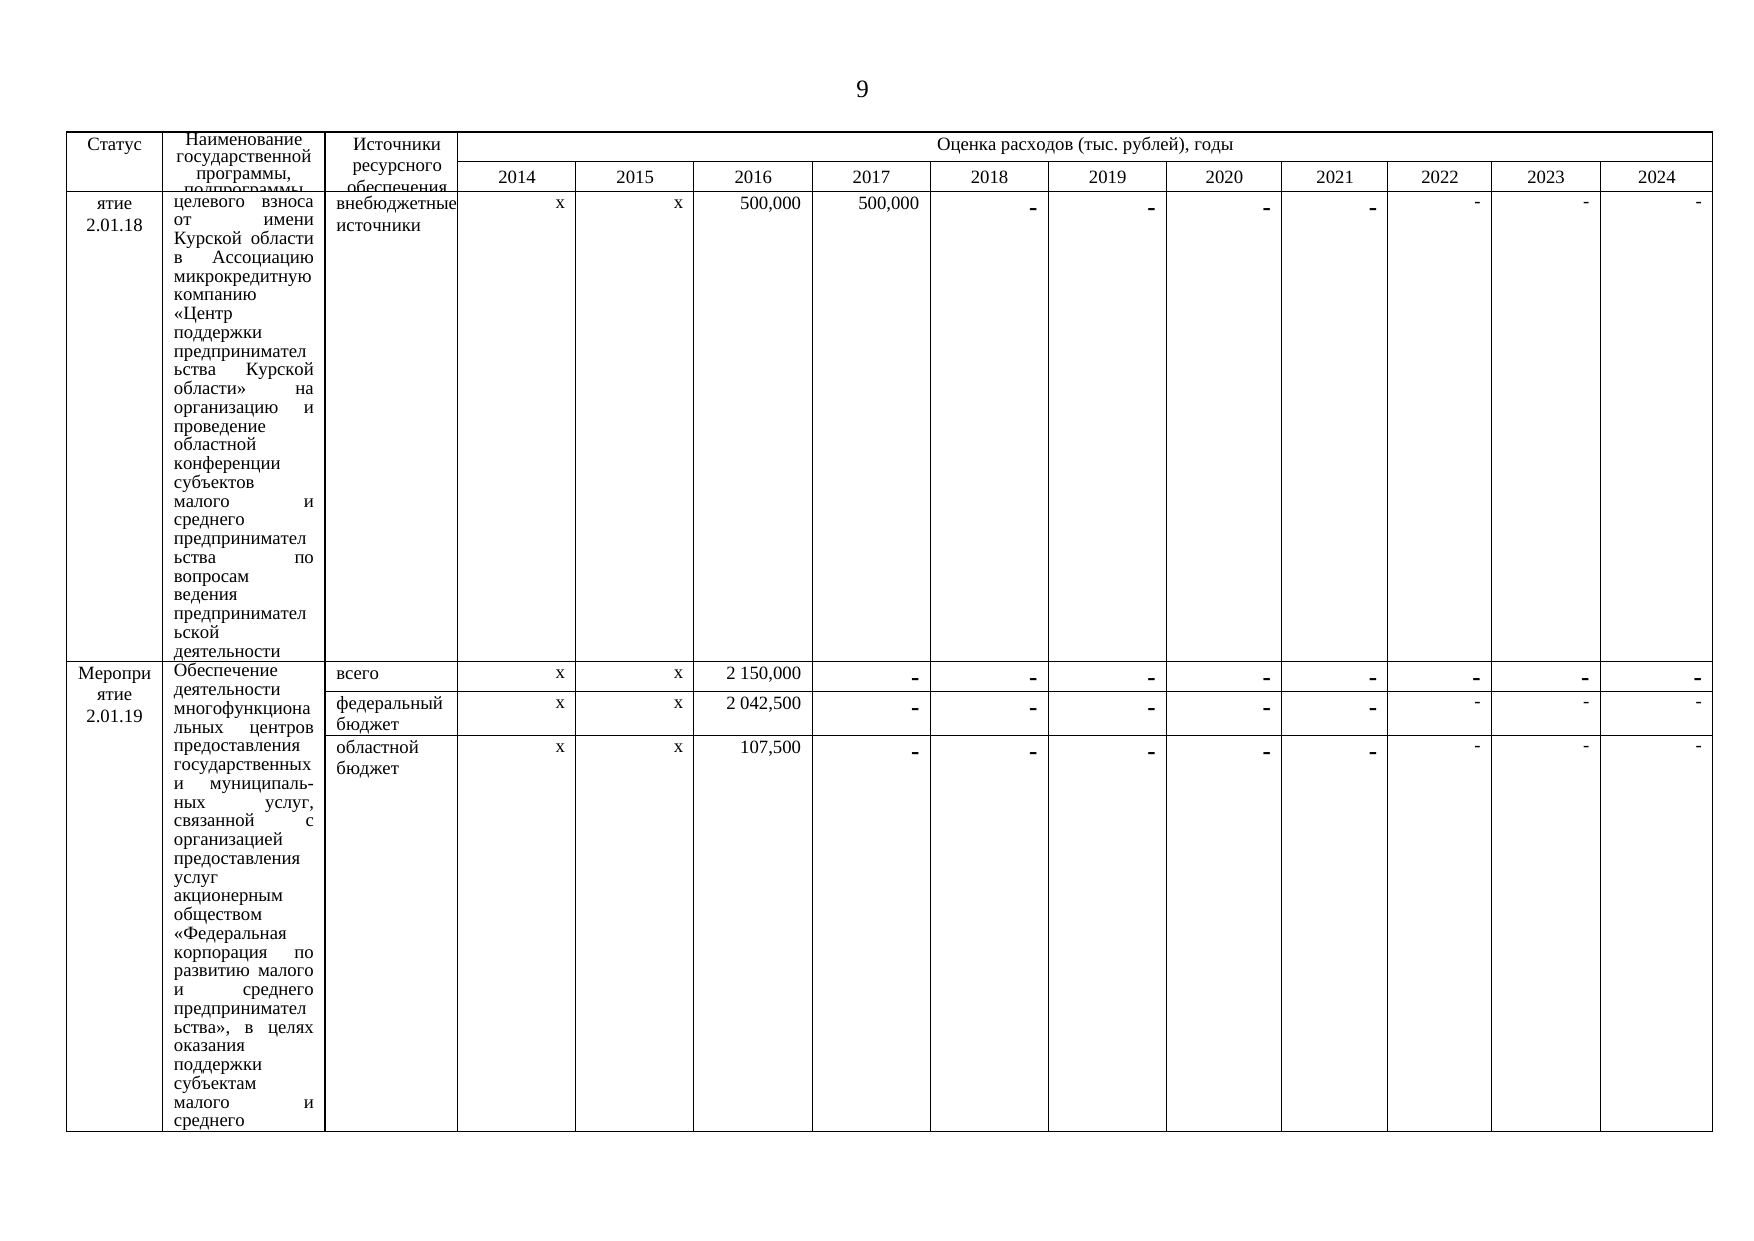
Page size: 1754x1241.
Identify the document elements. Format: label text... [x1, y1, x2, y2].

table_cell - [1167, 736, 1281, 1131]
table_cell 2021 [1282, 162, 1387, 191]
table_cell - [1282, 736, 1387, 1131]
table_cell - [1601, 692, 1712, 735]
table_cell внебюджетные источники [326, 192, 457, 661]
table_cell - [931, 692, 1048, 735]
table_cell - [1167, 692, 1281, 735]
table_header Наименование государственной программы, подпрограммы государственной программы, структурного элемента подпрограммы [163, 133, 324, 191]
table_cell 2019 [1049, 162, 1166, 191]
table_header Источники ресурсного обеспечения [326, 133, 457, 191]
table_cell - [1388, 192, 1491, 661]
table_cell х [458, 662, 575, 691]
table_cell - [1049, 662, 1166, 691]
table_cell - [1601, 662, 1712, 691]
table_cell 2023 [1492, 162, 1600, 191]
table_cell - [1388, 692, 1491, 735]
table_cell федеральный бюджет [326, 692, 457, 735]
table_cell - [1492, 736, 1600, 1131]
table_header Оценка расходов (тыс. рублей), годы [458, 133, 1712, 161]
table_cell 2018 [931, 162, 1048, 191]
table_cell - [813, 692, 930, 735]
table_cell 2014 [458, 162, 575, 191]
table_cell 2016 [694, 162, 812, 191]
table_cell 2024 [1601, 162, 1712, 191]
table_cell 500,000 [813, 192, 930, 661]
table_cell 107,500 [694, 736, 812, 1131]
table_cell - [1282, 192, 1387, 661]
table_cell - [813, 662, 930, 691]
table_cell 2020 [1167, 162, 1281, 191]
table_cell - [1282, 692, 1387, 735]
table_cell 2 150,000 [694, 662, 812, 691]
table_cell х [576, 736, 693, 1131]
table_cell - [1049, 736, 1166, 1131]
table_cell всего [326, 662, 457, 691]
table_cell - [1282, 662, 1387, 691]
table_cell Обеспечение деятельности многофункциональных центров предоставления государственных и муниципаль-ных услуг, связанной с организацией предоставления услуг акционерным обществом «Федеральная корпорация по развитию малого и среднего предпринимательства», в целях оказания поддержки субъектам малого и среднего предпринимательства [163, 662, 324, 1131]
table_cell - [1049, 692, 1166, 735]
table_cell - [1167, 662, 1281, 691]
table_cell - [1492, 662, 1600, 691]
table_cell 2 042,500 [694, 692, 812, 735]
table_cell х [458, 736, 575, 1131]
table_cell Мероприятие 2.01.18 [67, 192, 162, 661]
table_cell - [1601, 736, 1712, 1131]
table_cell областной бюджет [326, 736, 457, 1131]
table_cell Мероприятие 2.01.19 [67, 662, 162, 1131]
table_cell - [1167, 192, 1281, 661]
table_cell х [576, 692, 693, 735]
table_cell 2022 [1388, 162, 1491, 191]
table_cell х [576, 662, 693, 691]
table_cell - [1388, 662, 1491, 691]
table_cell х [576, 192, 693, 661]
table_cell - [931, 662, 1048, 691]
table_cell 2015 [576, 162, 693, 191]
table_cell х [458, 192, 575, 661]
table_cell - [1601, 192, 1712, 661]
table_cell - [931, 192, 1048, 661]
table_cell - [1492, 692, 1600, 735]
table_cell - [813, 736, 930, 1131]
table_cell 500,000 [694, 192, 812, 661]
table_cell 2017 [813, 162, 930, 191]
table_header Статус [67, 133, 162, 191]
table_cell х [458, 692, 575, 735]
table_cell - [1388, 736, 1491, 1131]
table_cell - [1492, 192, 1600, 661]
table_cell - [931, 736, 1048, 1131]
table_cell - [1049, 192, 1166, 661]
